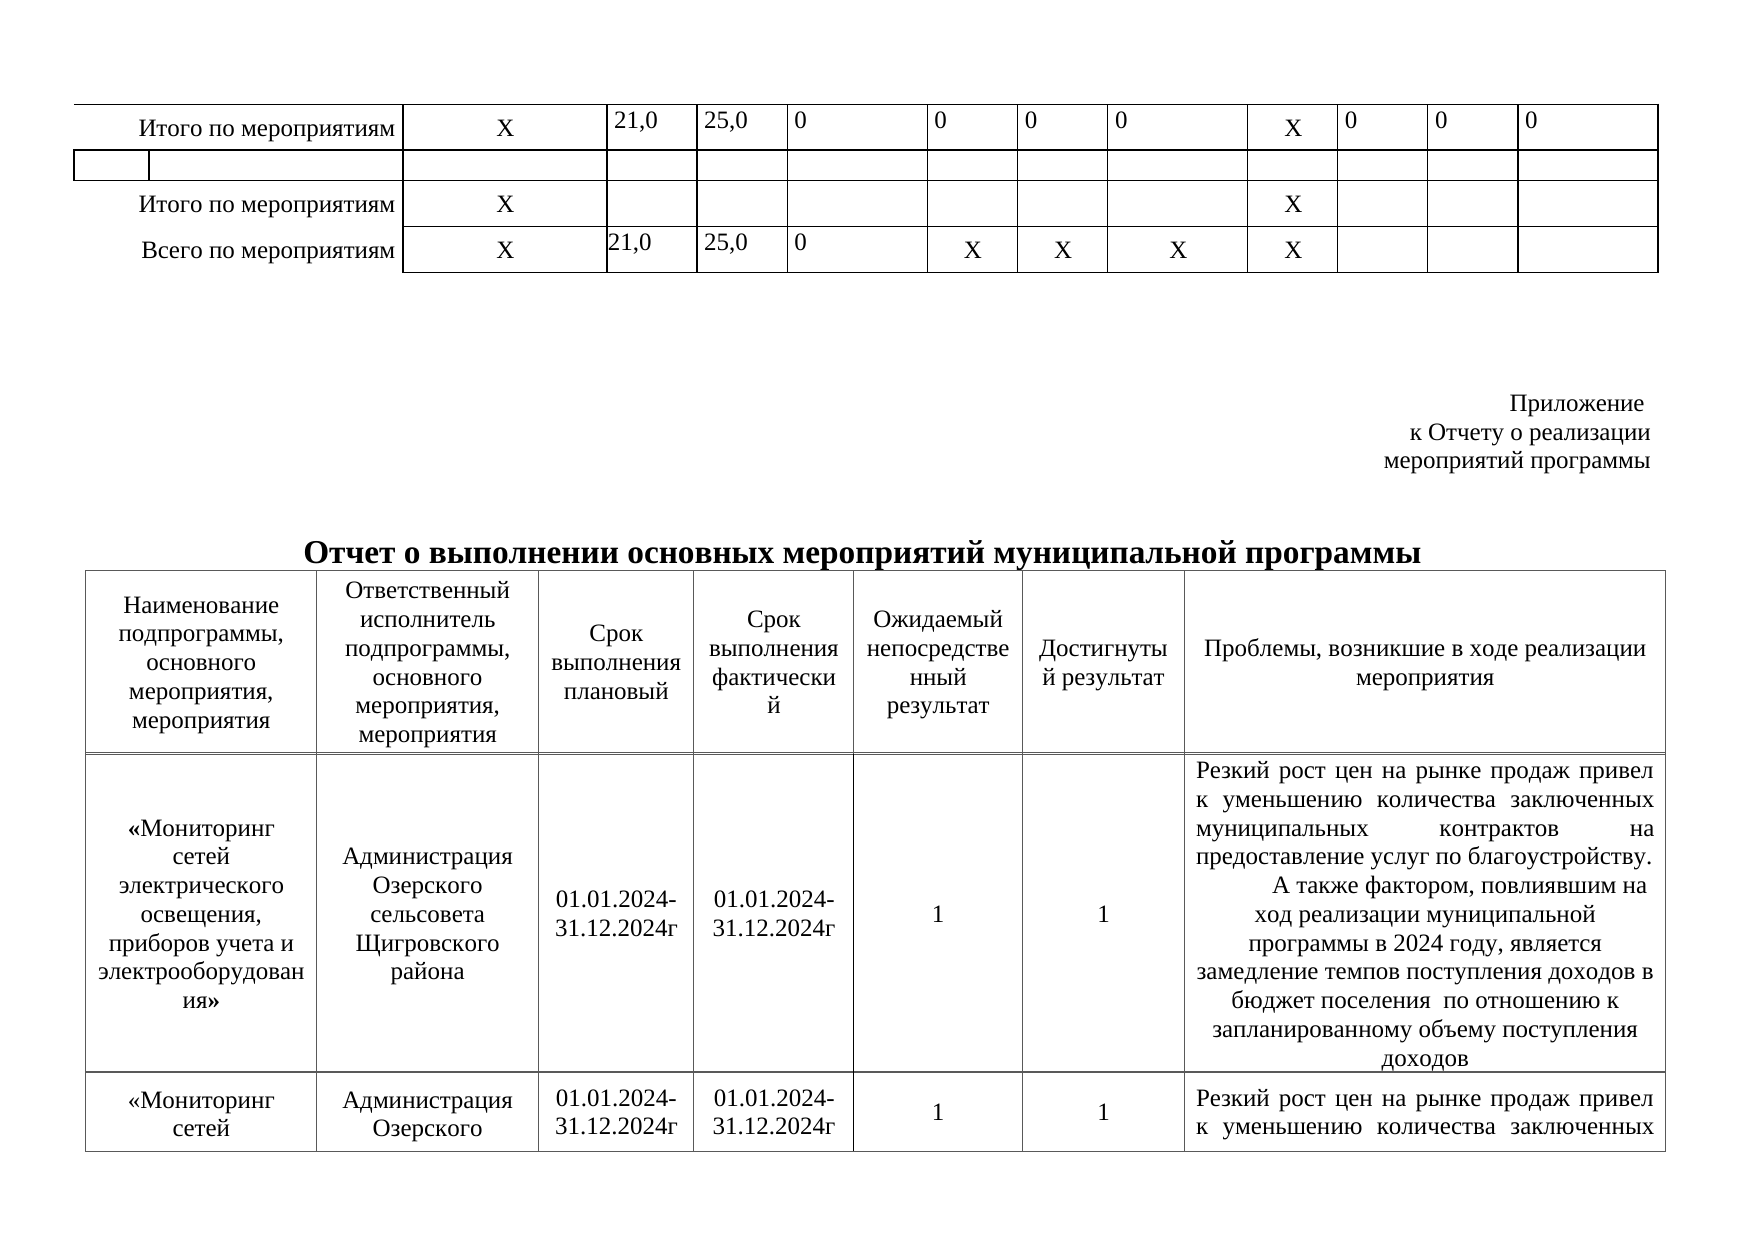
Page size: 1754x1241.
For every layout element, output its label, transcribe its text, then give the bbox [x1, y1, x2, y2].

table_cell 0 [1428, 105, 1517, 149]
table_cell Администрация Озерского сельсовета Щигровского района [317, 755, 538, 1071]
table_cell X [928, 227, 1017, 272]
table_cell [539, 1073, 693, 1151]
table_cell [1519, 227, 1657, 272]
table_cell [788, 151, 927, 180]
text Приложение к Отчету о реализации [74, 388, 1651, 446]
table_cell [317, 1073, 538, 1151]
table_cell [1338, 227, 1427, 272]
table_cell X [404, 181, 606, 226]
table_cell 25,0 [698, 105, 787, 149]
table_cell 01.01.2024-31.12.2024г [694, 755, 853, 1071]
table_cell 0 [928, 105, 1017, 149]
table_cell X [1018, 227, 1107, 272]
table_cell [1428, 227, 1517, 272]
table_cell X [1248, 227, 1337, 272]
table_cell [928, 181, 1017, 226]
table_cell [1108, 151, 1247, 180]
table_cell 0 [1018, 105, 1107, 149]
table_header Ответственный исполнитель подпрограммы, основного мероприятия, мероприятия [317, 571, 538, 752]
table_cell [75, 151, 148, 180]
table_header Проблемы, возникшие в ходе реализации мероприятия [1185, 571, 1665, 752]
table_cell [1428, 151, 1517, 180]
table_cell X [404, 105, 606, 149]
table_cell [1248, 151, 1337, 180]
table_cell 1 [1023, 755, 1184, 1071]
table_cell 1 [1023, 1073, 1184, 1151]
table_cell [608, 181, 696, 226]
table_cell [788, 181, 927, 226]
table_cell 0 [788, 227, 927, 272]
table_cell [928, 151, 1017, 180]
table_cell 0 [1108, 105, 1247, 149]
table_cell «Мониторинг сетей электрического освещения, приборов учета и электрооборудования» [86, 755, 316, 1071]
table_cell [694, 1073, 853, 1151]
table_header Срок выполнения плановый [539, 571, 693, 752]
table_cell Всего по мероприятиям [74, 226, 402, 272]
table_cell [1428, 181, 1517, 226]
table_cell [404, 151, 606, 180]
table_cell Итого по мероприятиям [74, 105, 402, 149]
table_cell 0 [1519, 105, 1657, 149]
table_cell 21,0 [608, 227, 696, 272]
table_cell [1338, 181, 1427, 226]
table_cell X [1248, 105, 1337, 149]
table_cell [1338, 151, 1427, 180]
table_header Ожидаемый непосредственный результат [854, 571, 1022, 752]
table_cell [1519, 181, 1657, 226]
table_cell [150, 151, 402, 180]
table_cell [1018, 181, 1107, 226]
text Отчет о выполнении основных мероприятий муниципальной программы [74, 532, 1651, 570]
table_header Срок выполнения фактический [694, 571, 853, 752]
table_cell [698, 151, 787, 180]
table_header Достигнутый результат [1023, 571, 1184, 752]
table_cell Итого по мероприятиям [74, 181, 402, 226]
table_cell [1519, 151, 1657, 180]
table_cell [86, 1073, 316, 1151]
table_cell X [1248, 181, 1337, 226]
table_cell [698, 181, 787, 226]
table_cell X [404, 227, 606, 272]
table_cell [1185, 1073, 1665, 1151]
table_cell [1108, 181, 1247, 226]
table_cell [1018, 151, 1107, 180]
table_cell 21,0 [608, 105, 696, 149]
text мероприятий программы [74, 446, 1651, 474]
table_cell 1 [854, 755, 1022, 1071]
table_cell 25,0 [698, 227, 787, 272]
table_cell 01.01.2024-31.12.2024г [539, 755, 693, 1071]
table_cell 0 [1338, 105, 1427, 149]
table_header Наименование подпрограммы, основного мероприятия, мероприятия [86, 571, 316, 752]
table_cell X [1108, 227, 1247, 272]
table_cell 1 [854, 1073, 1022, 1151]
table_cell [608, 151, 696, 180]
table_cell 0 [788, 105, 927, 149]
